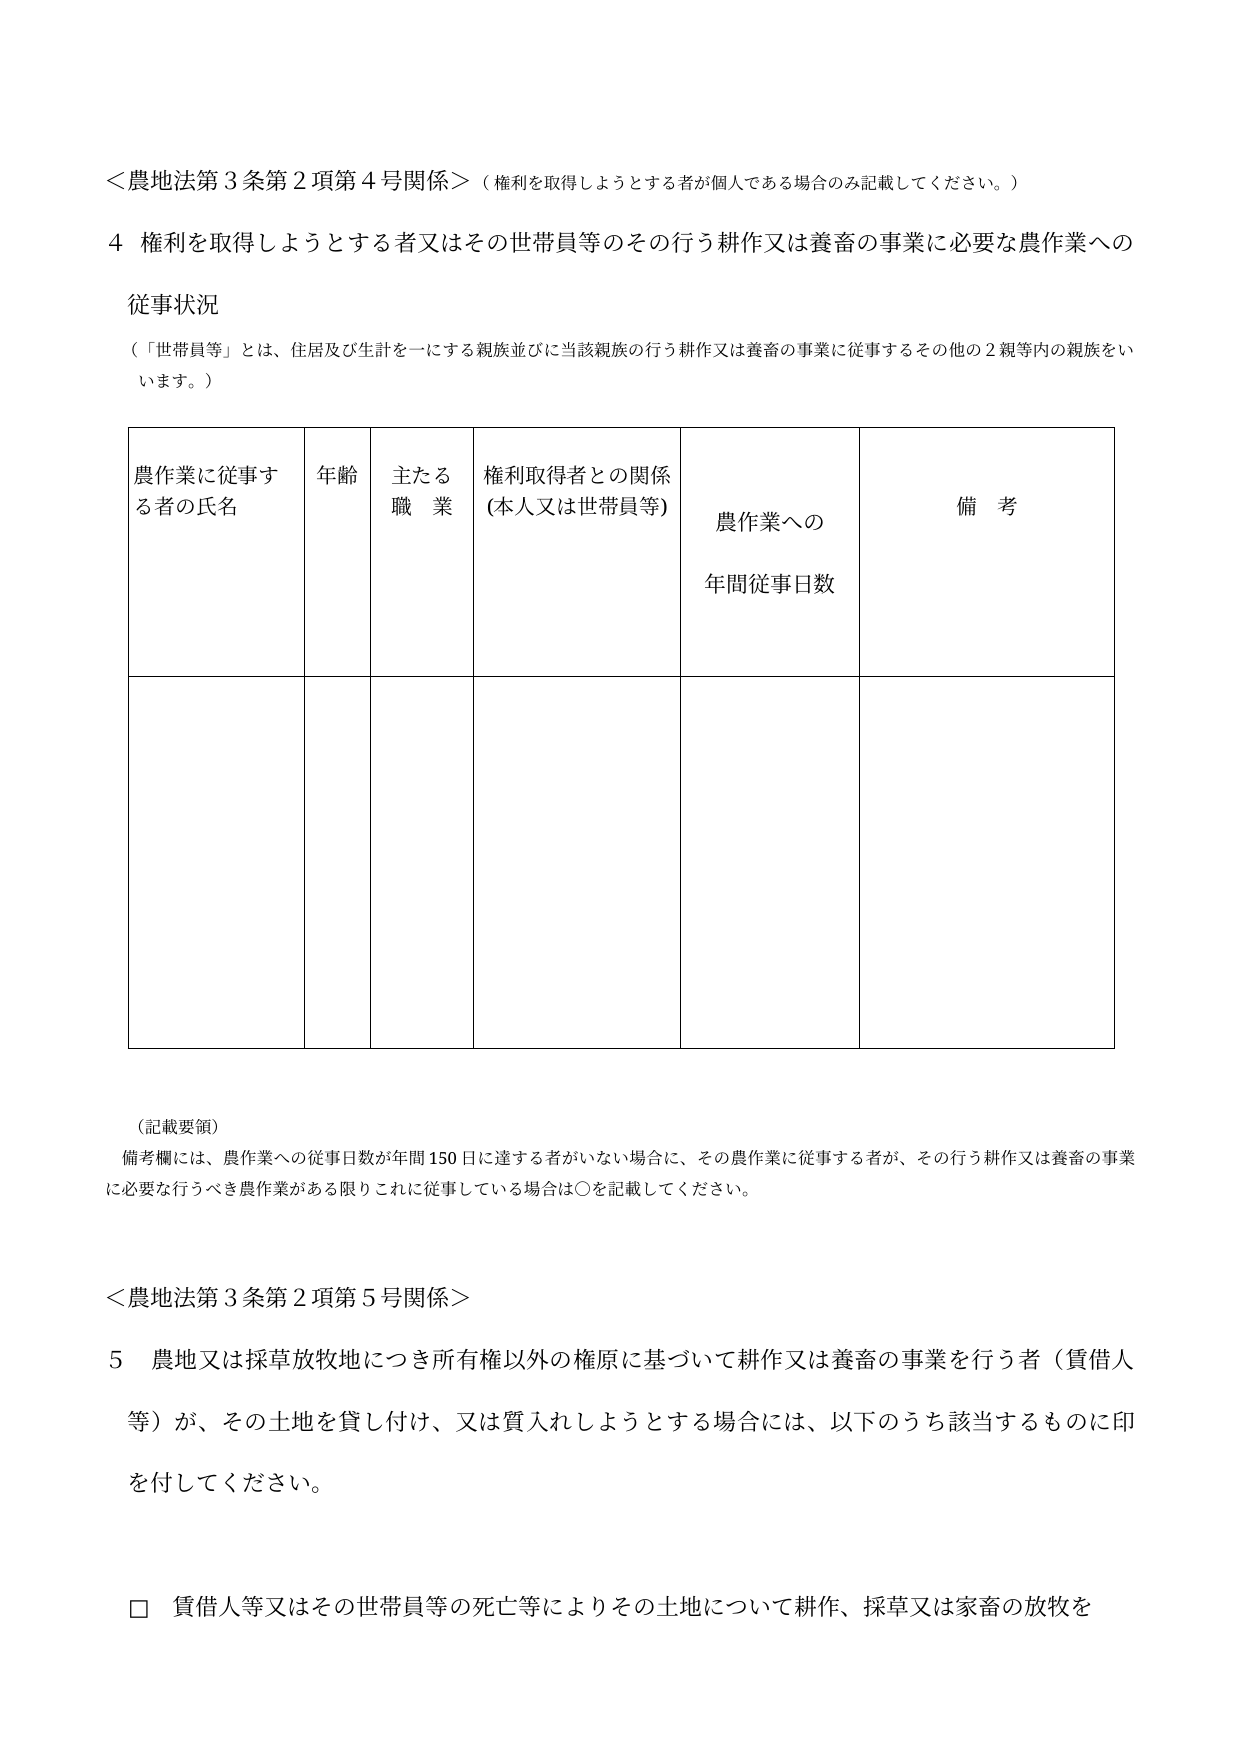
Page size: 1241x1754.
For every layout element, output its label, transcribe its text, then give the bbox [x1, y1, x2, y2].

table_header 主たる 職 業 [371, 428, 473, 676]
table_cell [371, 677, 473, 1048]
text （「世帯員等」とは、住居及び生計を一にする親族並びに当該親族の行う耕作又は養畜の事業に従事するその他の２親等内の親族をいいます。） [104, 334, 1136, 396]
table_header 備 考 [860, 428, 1114, 676]
text ４ 権利を取得しようとする者又はその世帯員等のその行う耕作又は養畜の事業に必要な農作業への従事状況 [104, 210, 1136, 334]
table_header 農作業に従事する者の氏名 [129, 428, 304, 676]
table_cell [129, 677, 304, 1048]
table_header 農作業への 年間従事日数 [681, 428, 859, 676]
text ＜農地法第３条第２項第５号関係＞ [104, 1265, 1136, 1327]
table_header 権利取得者との関係 (本人又は世帯員等) [474, 428, 680, 676]
text □ 賃借人等又はその世帯員等の死亡等によりその土地について耕作、採草又は家畜の放牧を [128, 1575, 1112, 1637]
table_cell [860, 677, 1114, 1048]
text 備考欄には、農作業への従事日数が年間150日に達する者がいない場合に、その農作業に従事する者が、その行う耕作又は養畜の事業に必要な行うべき農作業がある限りこれに従事している場合は○を記載してください。 [104, 1142, 1136, 1203]
table_cell [474, 677, 680, 1048]
table_header 年齢 [305, 428, 370, 676]
text ５ 農地又は採草放牧地につき所有権以外の権原に基づいて耕作又は養畜の事業を行う者（賃借人等）が、その土地を貸し付け、又は質入れしようとする場合には、以下のうち該当するものに印を付してください。 [104, 1327, 1136, 1513]
table_cell [681, 677, 859, 1048]
text ＜農地法第３条第２項第４号関係＞（ 権利を取得しようとする者が個人である場合のみ記載してください。） [104, 148, 1136, 210]
text （記載要領） [128, 1111, 1136, 1142]
table_cell [305, 677, 370, 1048]
